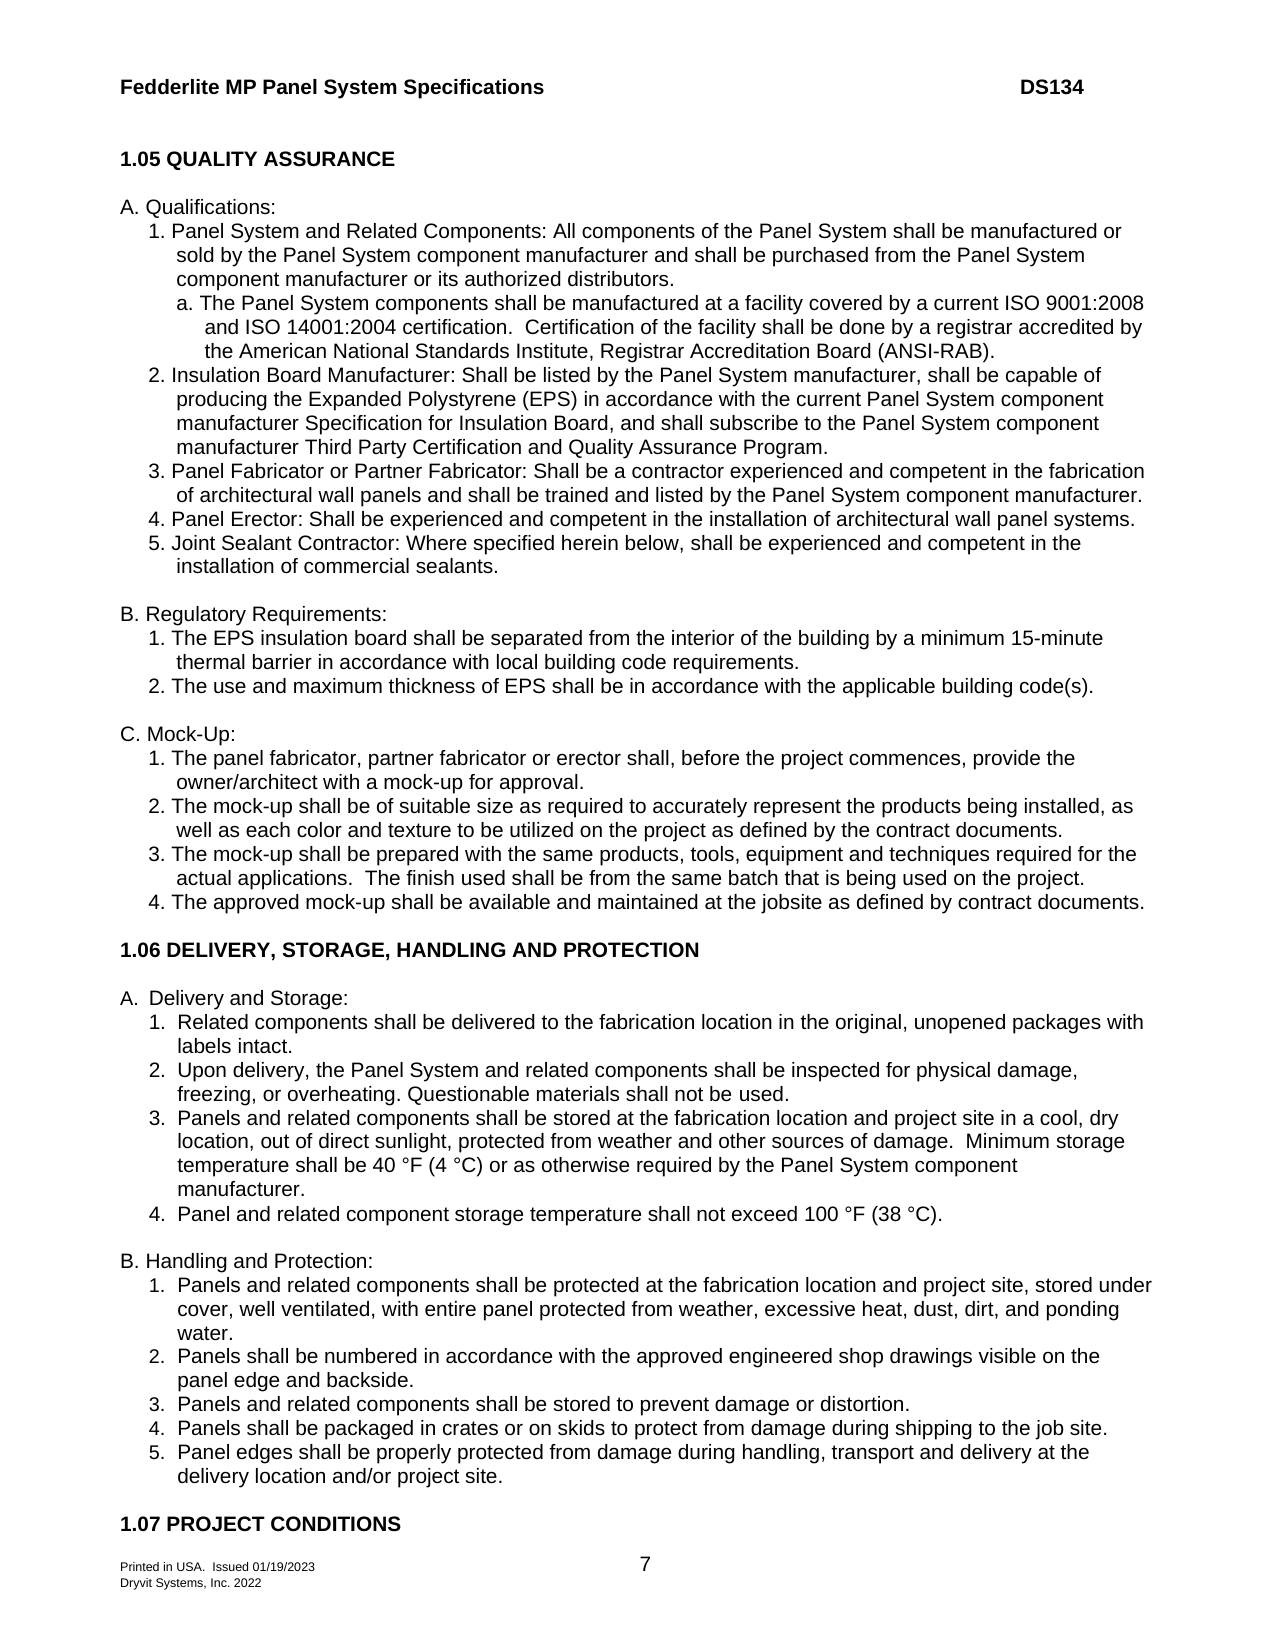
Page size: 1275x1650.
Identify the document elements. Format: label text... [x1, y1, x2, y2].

text 4. The approved mock-up shall be available and maintained at the jobsite as defined by contract documents. [148, 890, 1155, 914]
text 3. Panel Fabricator or Partner Fabricator: Shall be a contractor experienced and competent in the fabrication of architectural wall panels and shall be trained and listed by the Panel System component manufacturer. [148, 458, 1155, 506]
text B. Regulatory Requirements: [120, 602, 1155, 626]
text 3. The mock-up shall be prepared with the same products, tools, equipment and techniques required for the actual applications. The finish used shall be from the same batch that is being used on the project. [148, 842, 1155, 890]
text B. Handling and Protection: [120, 1248, 1155, 1272]
list Panel edges shall be properly protected from damage during handling, transport and delivery at the delivery location and/or project site. [148, 1440, 1155, 1488]
text 1. Panel System and Related Components: All components of the Panel System shall be manufactured or sold by the Panel System component manufacturer and shall be purchased from the Panel System component manufacturer or its authorized distributors. [148, 219, 1155, 291]
text 2. The use and maximum thickness of EPS shall be in accordance with the applicable building code(s). [148, 674, 1155, 698]
list Panels shall be packaged in crates or on skids to protect from damage during shipping to the job site. [148, 1416, 1155, 1440]
text 2. The mock-up shall be of suitable size as required to accurately represent the products being installed, as well as each color and texture to be utilized on the project as defined by the contract documents. [148, 794, 1155, 842]
list Delivery and Storage: [120, 986, 1155, 1009]
text C. Mock-Up: [120, 722, 1155, 746]
text 1.07 PROJECT CONDITIONS [120, 1512, 1155, 1536]
list Panels and related components shall be protected at the fabrication location and project site, stored under cover, well ventilated, with entire panel protected from weather, excessive heat, dust, dirt, and ponding water. [148, 1272, 1155, 1344]
list Upon delivery, the Panel System and related components shall be inspected for physical damage, freezing, or overheating. Questionable materials shall not be used. [148, 1057, 1155, 1105]
list Panel and related component storage temperature shall not exceed 100 °F (38 °C). [148, 1202, 1111, 1226]
text 2. Insulation Board Manufacturer: Shall be listed by the Panel System manufacturer, shall be capable of producing the Expanded Polystyrene (EPS) in accordance with the current Panel System component manufacturer Specification for Insulation Board, and shall subscribe to the Panel System component manufacturer Third Party Certification and Quality Assurance Program. [148, 363, 1155, 458]
text 1.06 DELIVERY, STORAGE, HANDLING AND PROTECTION [120, 938, 1155, 962]
subtitle Panels and related components shall be stored at the fabrication location and project site in a cool, dry location, out of direct sunlight, protected from weather and other sources of damage. Minimum storage temperature shall be 40 °F (4 °C) or as otherwise required by the Panel System component manufacturer. [148, 1105, 1132, 1201]
list Panels shall be numbered in accordance with the approved engineered shop drawings visible on the panel edge and backside. [148, 1344, 1155, 1392]
text 1.05 QUALITY ASSURANCE [120, 147, 1155, 171]
list Related components shall be delivered to the fabrication location in the original, unopened packages with labels intact. [148, 1009, 1155, 1057]
list Panels and related components shall be stored to prevent damage or distortion. [148, 1392, 1155, 1416]
text A. Qualifications: [120, 195, 1155, 219]
text 4. Panel Erector: Shall be experienced and competent in the installation of architectural wall panel systems. [148, 506, 1155, 530]
text a. The Panel System components shall be manufactured at a facility covered by a current ISO 9001:2008 and ISO 14001:2004 certification. Certification of the facility shall be done by a registrar accredited by the American National Standards Institute, Registrar Accreditation Board (ANSI-RAB). [176, 291, 1155, 363]
text 5. Joint Sealant Contractor: Where specified herein below, shall be experienced and competent in the installation of commercial sealants. [148, 530, 1155, 578]
text 1. The panel fabricator, partner fabricator or erector shall, before the project commences, provide the owner/architect with a mock-up for approval. [148, 746, 1155, 794]
text 1. The EPS insulation board shall be separated from the interior of the building by a minimum 15-minute thermal barrier in accordance with local building code requirements. [148, 626, 1155, 674]
